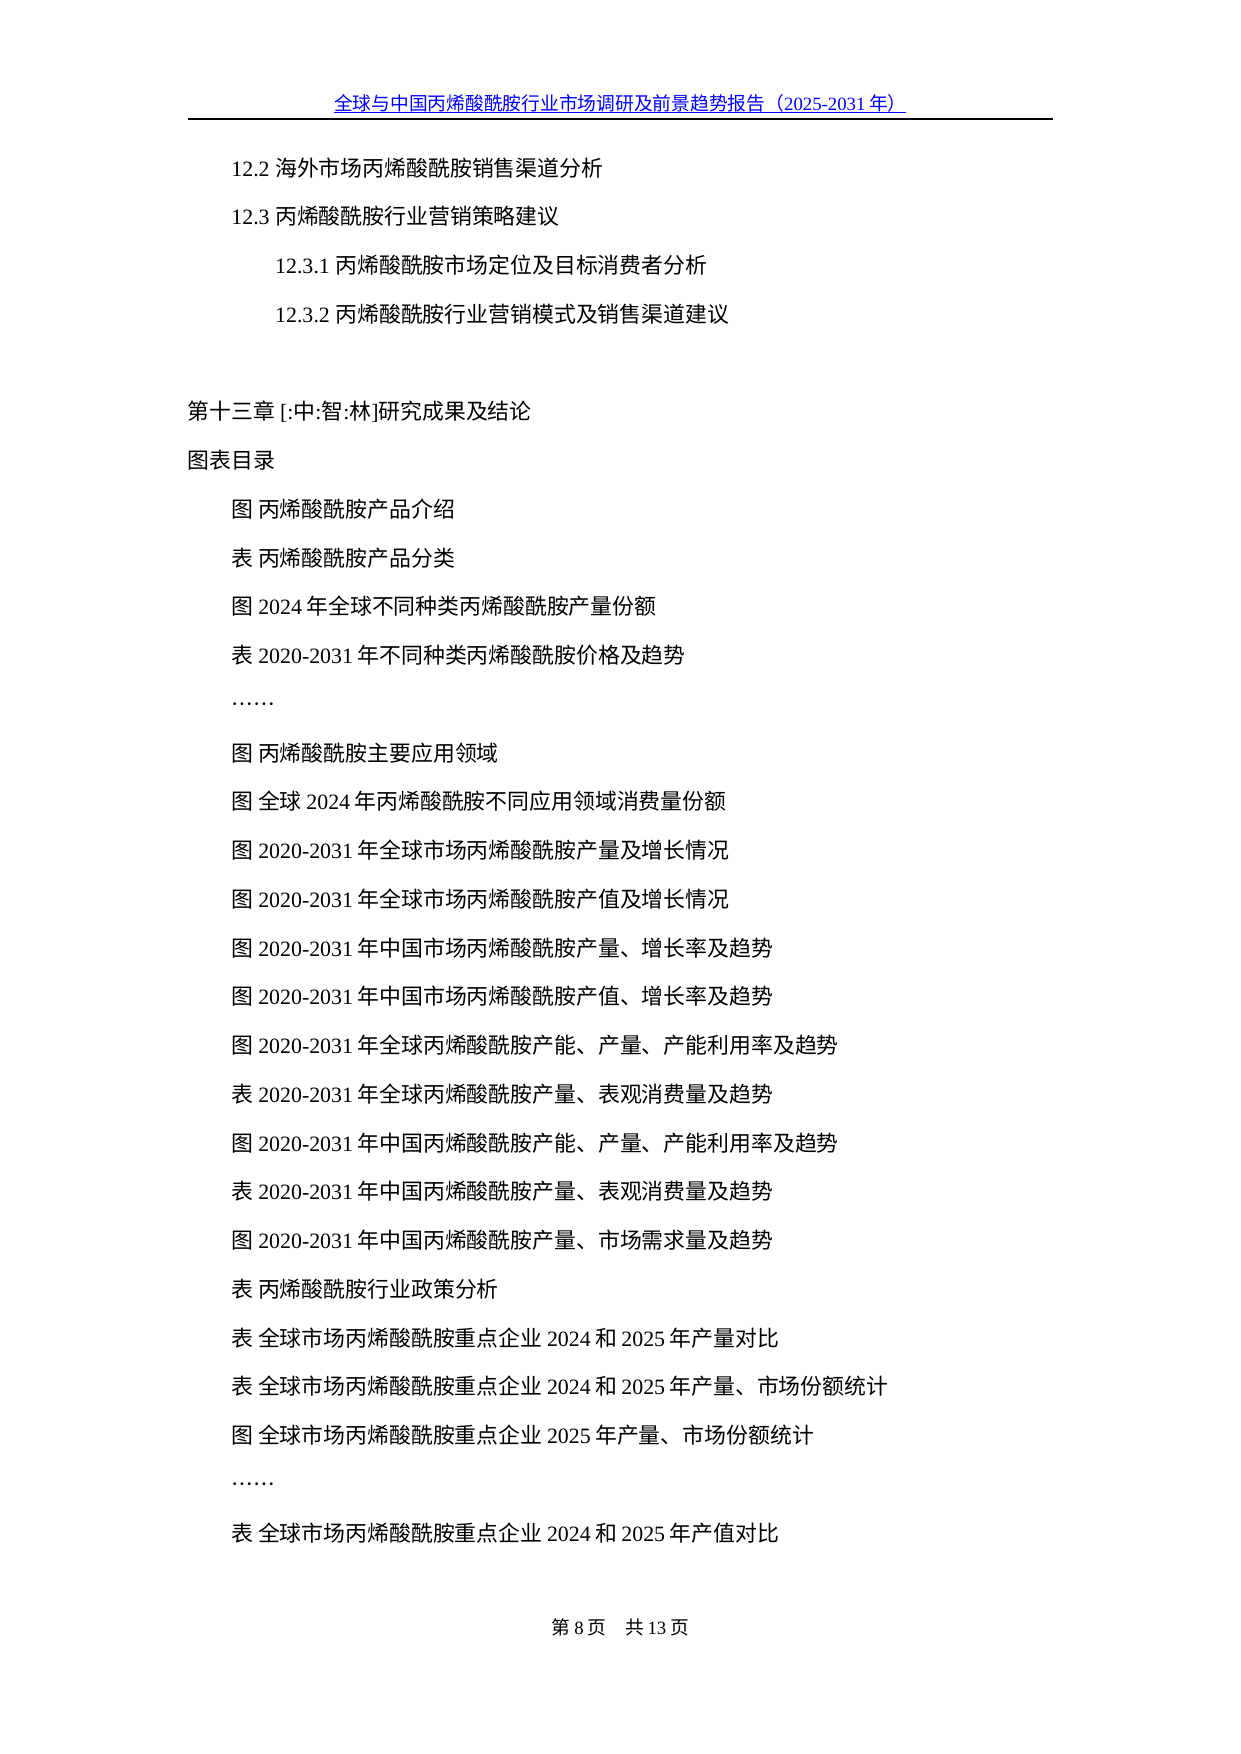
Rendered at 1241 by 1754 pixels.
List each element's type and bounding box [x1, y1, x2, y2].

text [187, 150, 1053, 1548]
